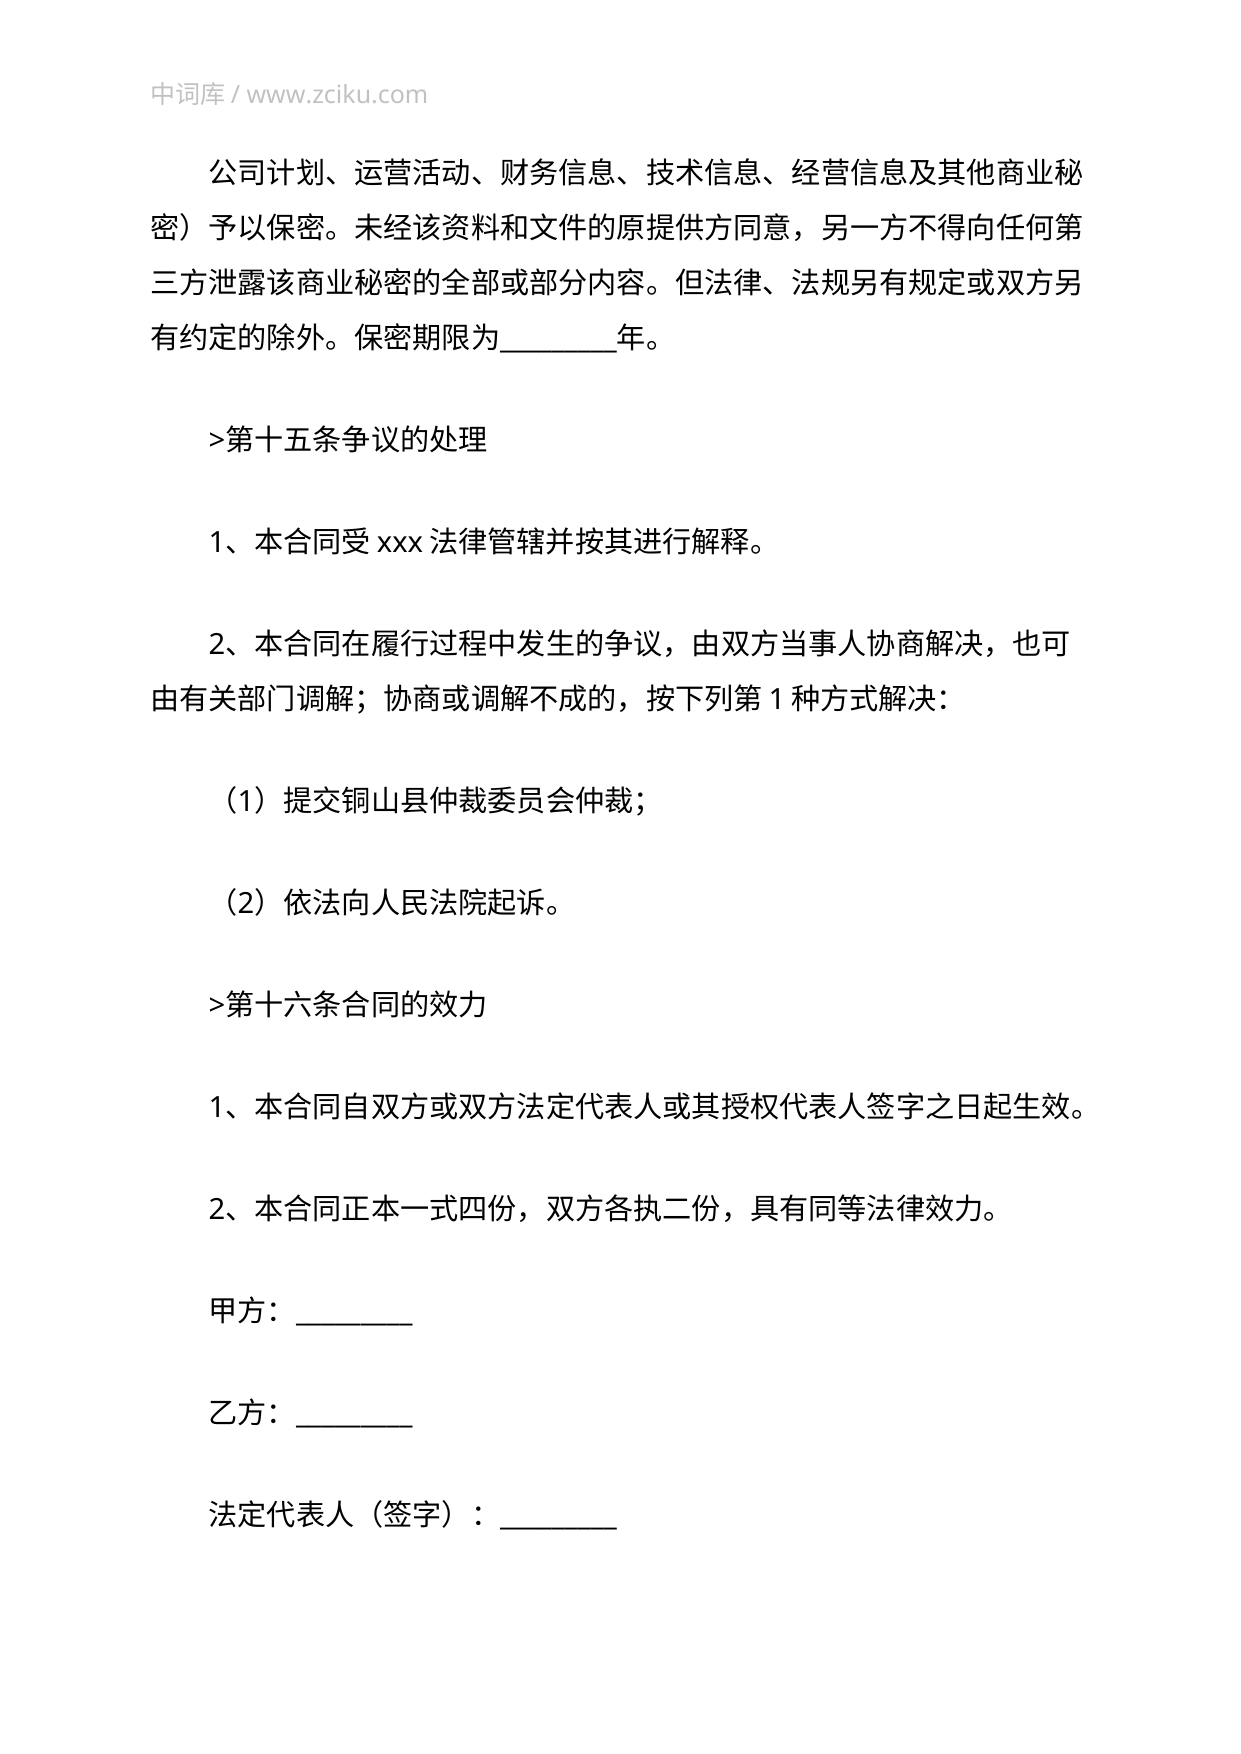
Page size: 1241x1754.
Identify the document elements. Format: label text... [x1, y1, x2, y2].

text >第十六条合同的效力 [150, 982, 1090, 1024]
text 甲方：_________ [150, 1287, 1090, 1330]
text 1、本合同受xxx法律管辖并按其进行解释。 [150, 519, 1090, 561]
text 2、本合同正本一式四份，双方各执二份，具有同等法律效力。 [150, 1186, 1090, 1228]
text >第十五条争议的处理 [150, 417, 1090, 459]
text （2）依法向人民法院起诉。 [150, 879, 1090, 922]
text （1）提交铜山县仲裁委员会仲裁； [150, 778, 1090, 820]
text 公司计划、运营活动、财务信息、技术信息、经营信息及其他商业秘密）予以保密。未经该资料和文件的原提供方同意，另一方不得向任何第三方泄露该商业秘密的全部或部分内容。但法律、法规另有规定或双方另有约定的除外。保密期限为_________年。 [150, 150, 1090, 357]
text 2、本合同在履行过程中发生的争议，由双方当事人协商解决，也可由有关部门调解；协商或调解不成的，按下列第1种方式解决： [150, 621, 1090, 718]
text 法定代表人（签字）：_________ [150, 1491, 1090, 1534]
text 1、本合同自双方或双方法定代表人或其授权代表人签字之日起生效。 [150, 1083, 1090, 1126]
text 乙方：_________ [150, 1389, 1090, 1432]
